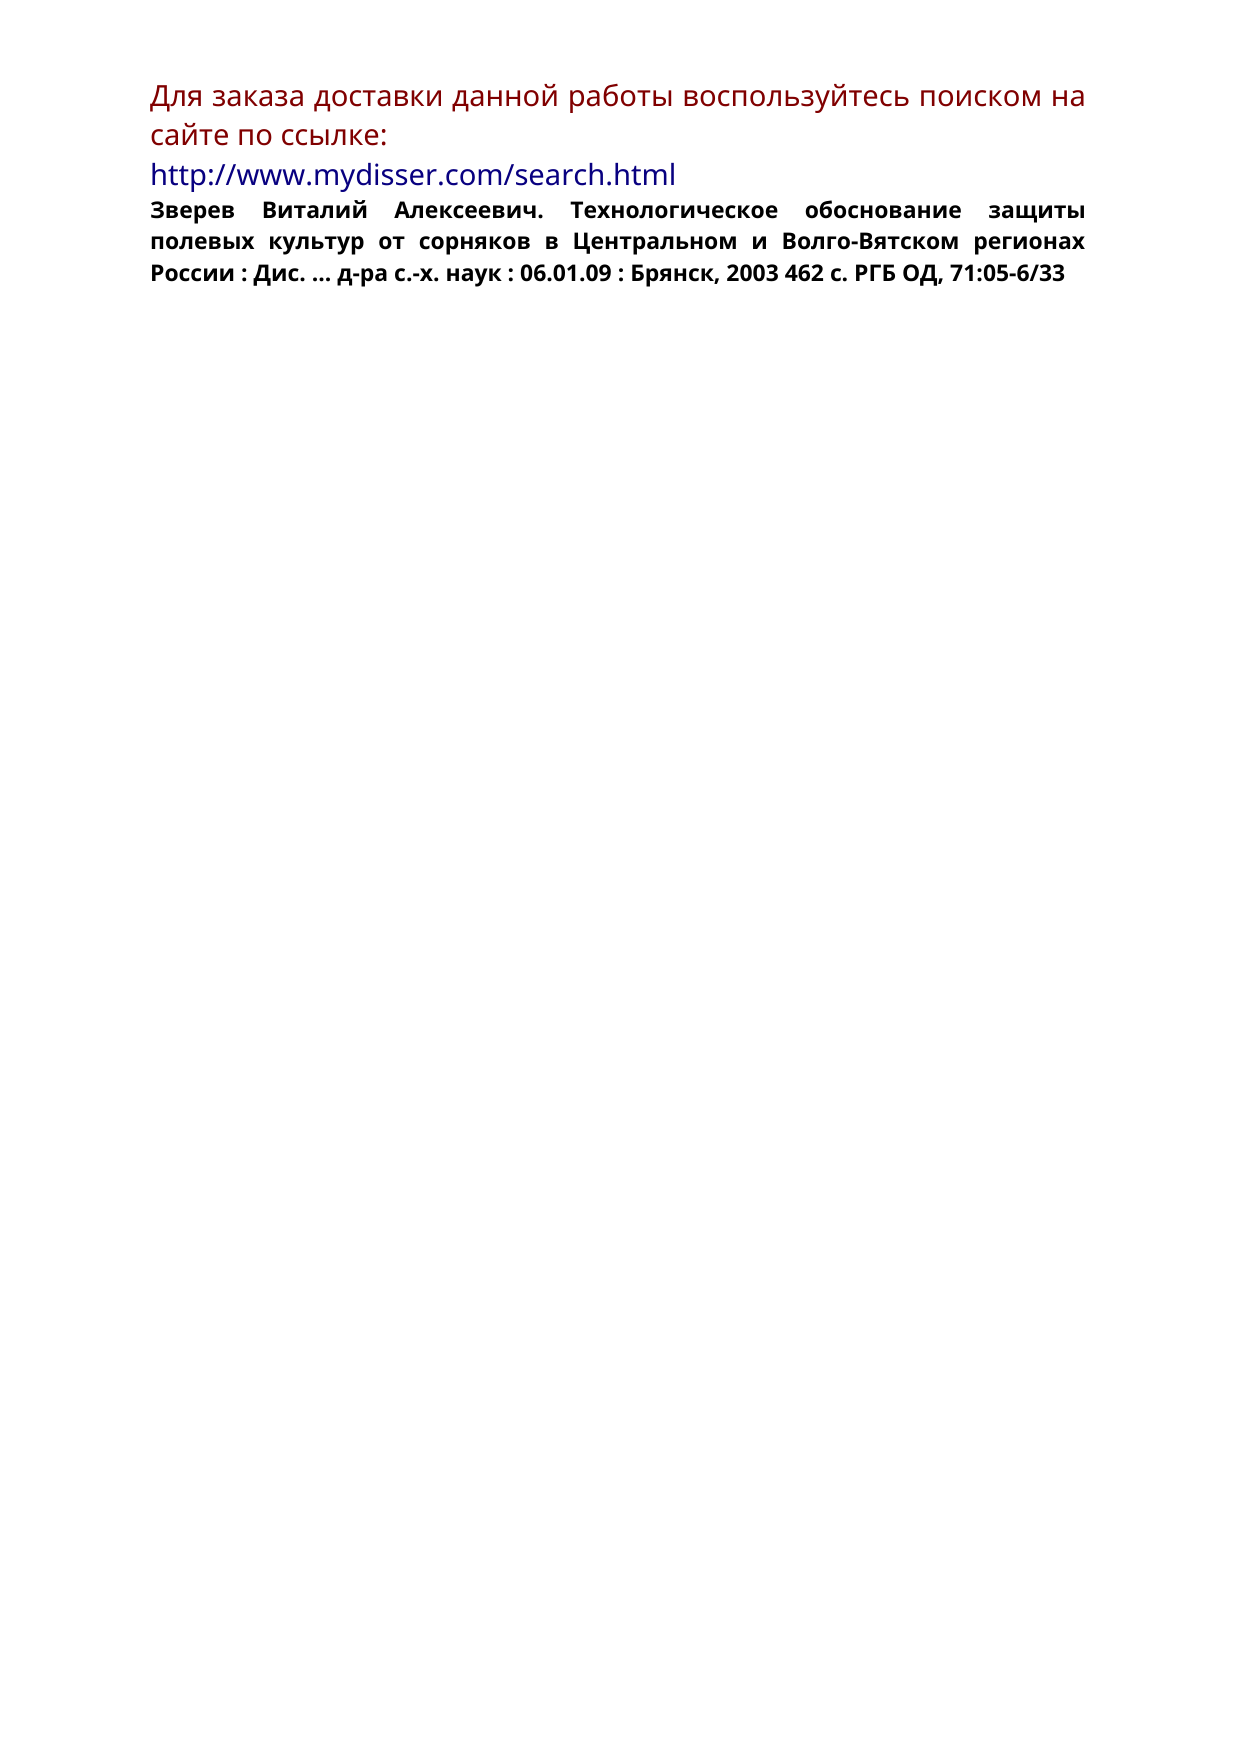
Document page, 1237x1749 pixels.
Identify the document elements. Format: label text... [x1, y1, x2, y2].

text Зверев Виталий Алексеевич. Технологическое обоснование защиты полевых культур от сорняков в Центральном и Волго-Вятском регионах России : Дис. ... д-ра с.-х. наук : 06.01.09 : Брянск, 2003 462 c. РГБ ОД, 71:05-6/33 [150, 194, 1086, 288]
